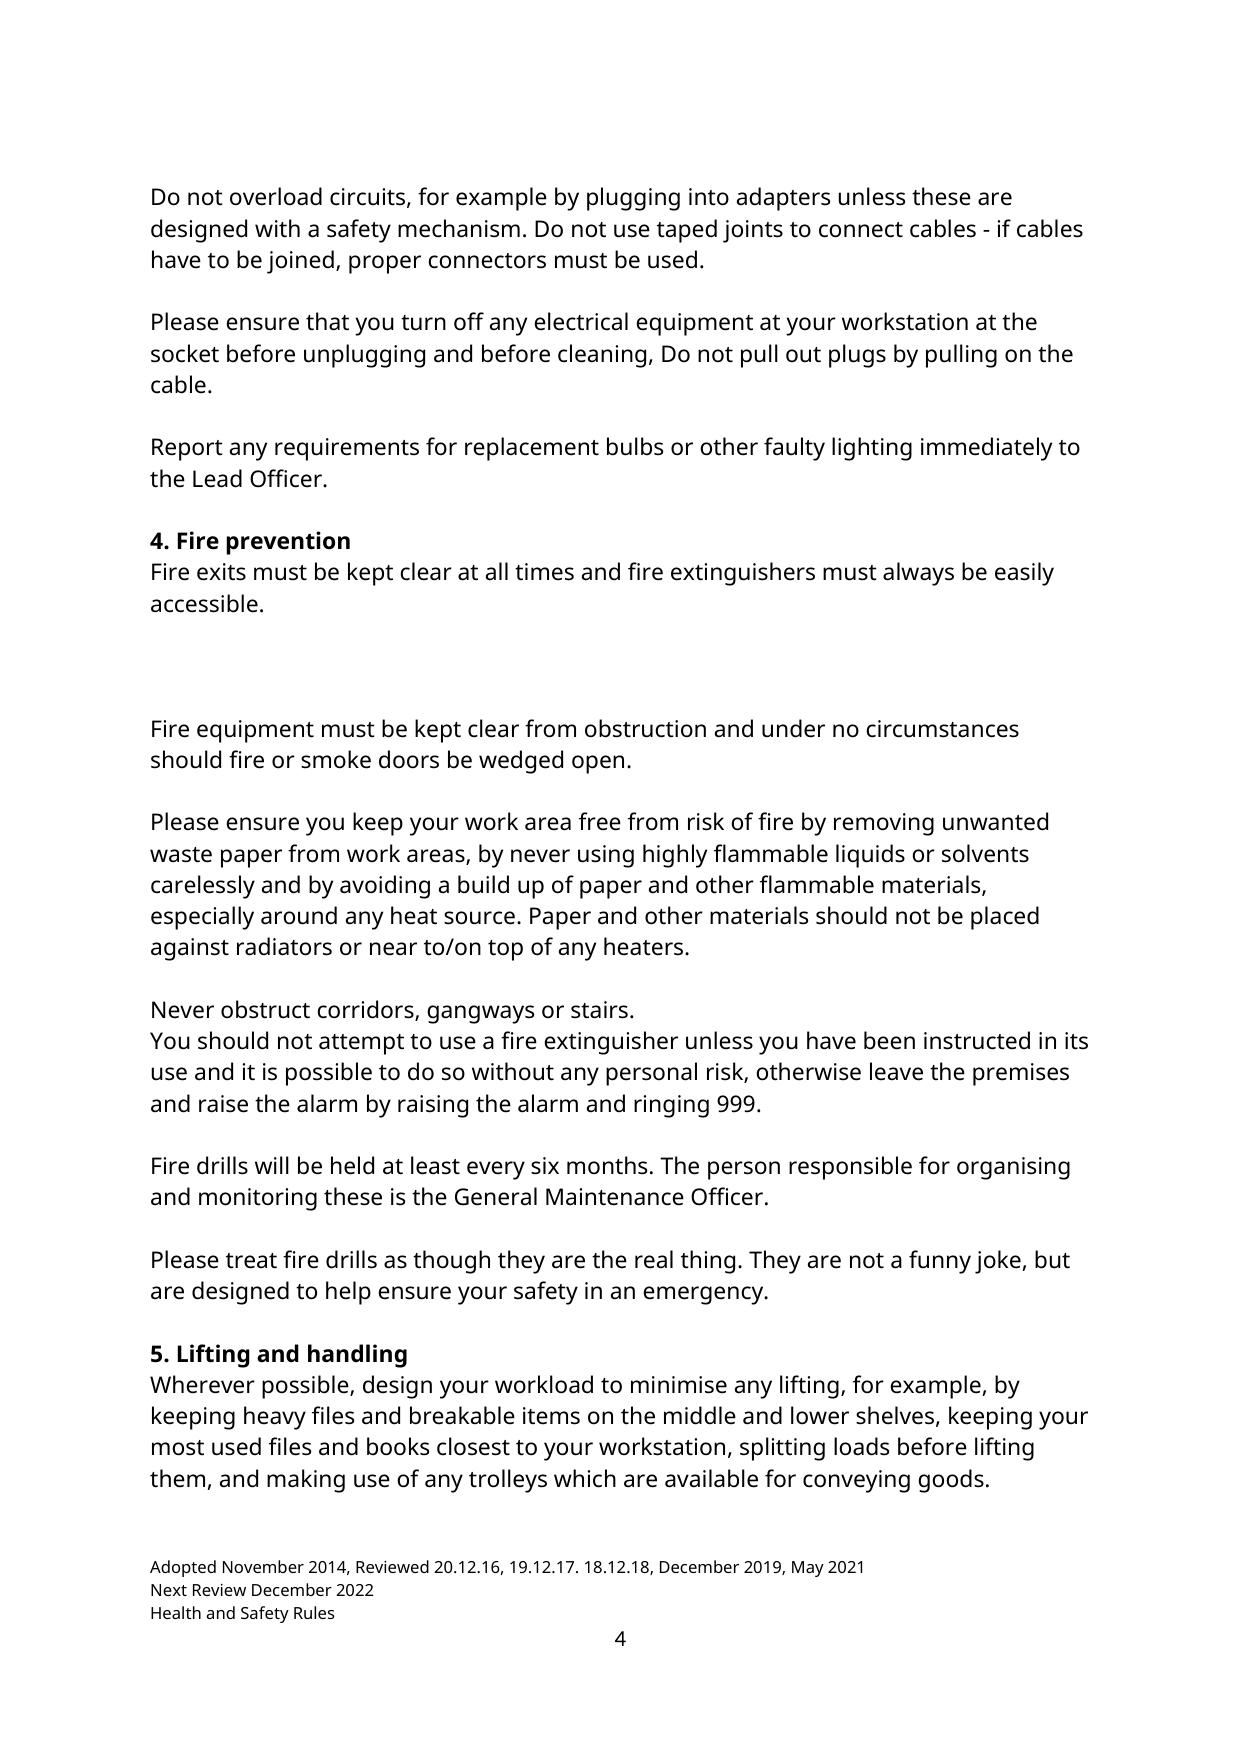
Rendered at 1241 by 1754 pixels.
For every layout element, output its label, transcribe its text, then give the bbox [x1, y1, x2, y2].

text Do not overload circuits, for example by plugging into adapters unless these are designed with a safety mechanism. Do not use taped joints to connect cables - if cables have to be joined, proper connectors must be used. [150, 181, 1090, 275]
text Fire exits must be kept clear at all times and fire extinguishers must always be easily accessible. [150, 556, 1090, 619]
text Report any requirements for replacement bulbs or other faulty lighting immediately to the Lead Officer. [150, 431, 1090, 494]
text Fire drills will be held at least every six months. The person responsible for organising and monitoring these is the General Maintenance Officer. [150, 1150, 1090, 1212]
text Fire equipment must be kept clear from obstruction and under no circumstances should fire or smoke doors be wedged open. [150, 712, 1090, 775]
text Wherever possible, design your workload to minimise any lifting, for example, by keeping heavy files and breakable items on the middle and lower shelves, keeping your most used files and books closest to your workstation, splitting loads before lifting them, and making use of any trolleys which are available for conveying goods. [150, 1369, 1090, 1494]
text Never obstruct corridors, gangways or stairs. [150, 994, 1090, 1025]
text 5. Lifting and handling [150, 1337, 1090, 1369]
text 4. Fire prevention [150, 525, 1090, 556]
text Please ensure that you turn off any electrical equipment at your workstation at the socket before unplugging and before cleaning, Do not pull out plugs by pulling on the cable. [150, 306, 1090, 400]
text Please ensure you keep your work area free from risk of fire by removing unwanted waste paper from work areas, by never using highly flammable liquids or solvents carelessly and by avoiding a build up of paper and other flammable materials, especially around any heat source. Paper and other materials should not be placed against radiators or near to/on top of any heaters. [150, 806, 1090, 962]
text Please treat fire drills as though they are the real thing. They are not a funny joke, but are designed to help ensure your safety in an emergency. [150, 1244, 1090, 1306]
text You should not attempt to use a fire extinguisher unless you have been instructed in its use and it is possible to do so without any personal risk, otherwise leave the premises and raise the alarm by raising the alarm and ringing 999. [150, 1025, 1090, 1119]
